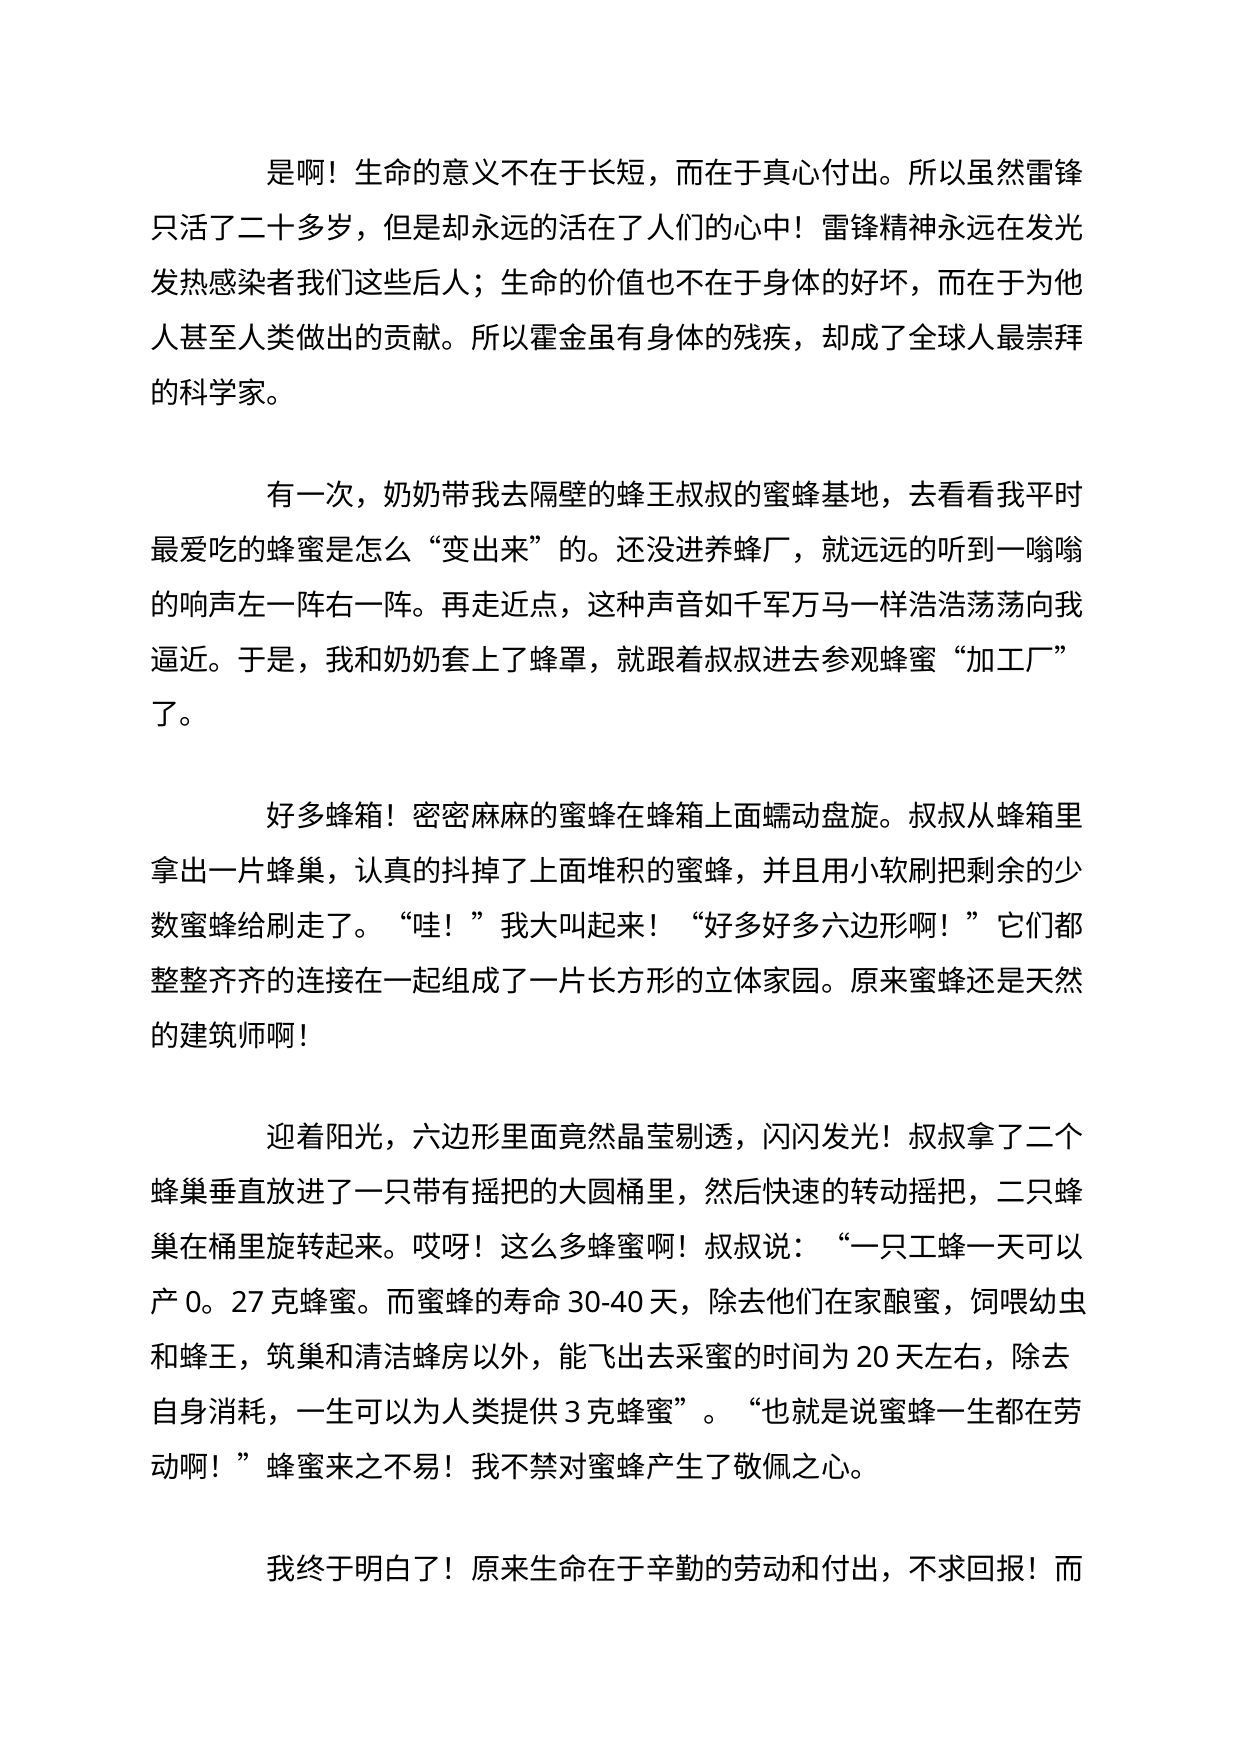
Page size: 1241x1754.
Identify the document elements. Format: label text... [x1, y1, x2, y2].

text 好多蜂箱！密密麻麻的蜜蜂在蜂箱上面蠕动盘旋。叔叔从蜂箱里拿出一片蜂巢，认真的抖掉了上面堆积的蜜蜂，并且用小软刷把剩余的少数蜜蜂给刷走了。“哇！”我大叫起来！“好多好多六边形啊！”它们都整整齐齐的连接在一起组成了一片长方形的立体家园。原来蜜蜂还是天然的建筑师啊！ [150, 793, 1090, 1054]
text 迎着阳光，六边形里面竟然晶莹剔透，闪闪发光！叔叔拿了二个蜂巢垂直放进了一只带有摇把的大圆桶里，然后快速的转动摇把，二只蜂巢在桶里旋转起来。哎呀！这么多蜂蜜啊！叔叔说：“一只工蜂一天可以产0。27克蜂蜜。而蜜蜂的寿命30-40天，除去他们在家酿蜜，饲喂幼虫和蜂王，筑巢和清洁蜂房以外，能飞出去采蜜的时间为20天左右，除去自身消耗，一生可以为人类提供3克蜂蜜”。“也就是说蜜蜂一生都在劳动啊！”蜂蜜来之不易！我不禁对蜜蜂产生了敬佩之心。 [150, 1114, 1090, 1486]
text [150, 1546, 1090, 1588]
text 有一次，奶奶带我去隔壁的蜂王叔叔的蜜蜂基地，去看看我平时最爱吃的蜂蜜是怎么“变出来”的。还没进养蜂厂，就远远的听到一嗡嗡的响声左一阵右一阵。再走近点，这种声音如千军万马一样浩浩荡荡向我逼近。于是，我和奶奶套上了蜂罩，就跟着叔叔进去参观蜂蜜“加工厂”了。 [150, 471, 1090, 733]
text 是啊！生命的意义不在于长短，而在于真心付出。所以虽然雷锋只活了二十多岁，但是却永远的活在了人们的心中！雷锋精神永远在发光发热感染者我们这些后人；生命的价值也不在于身体的好坏，而在于为他人甚至人类做出的贡献。所以霍金虽有身体的残疾，却成了全球人最崇拜的科学家。 [150, 150, 1090, 412]
